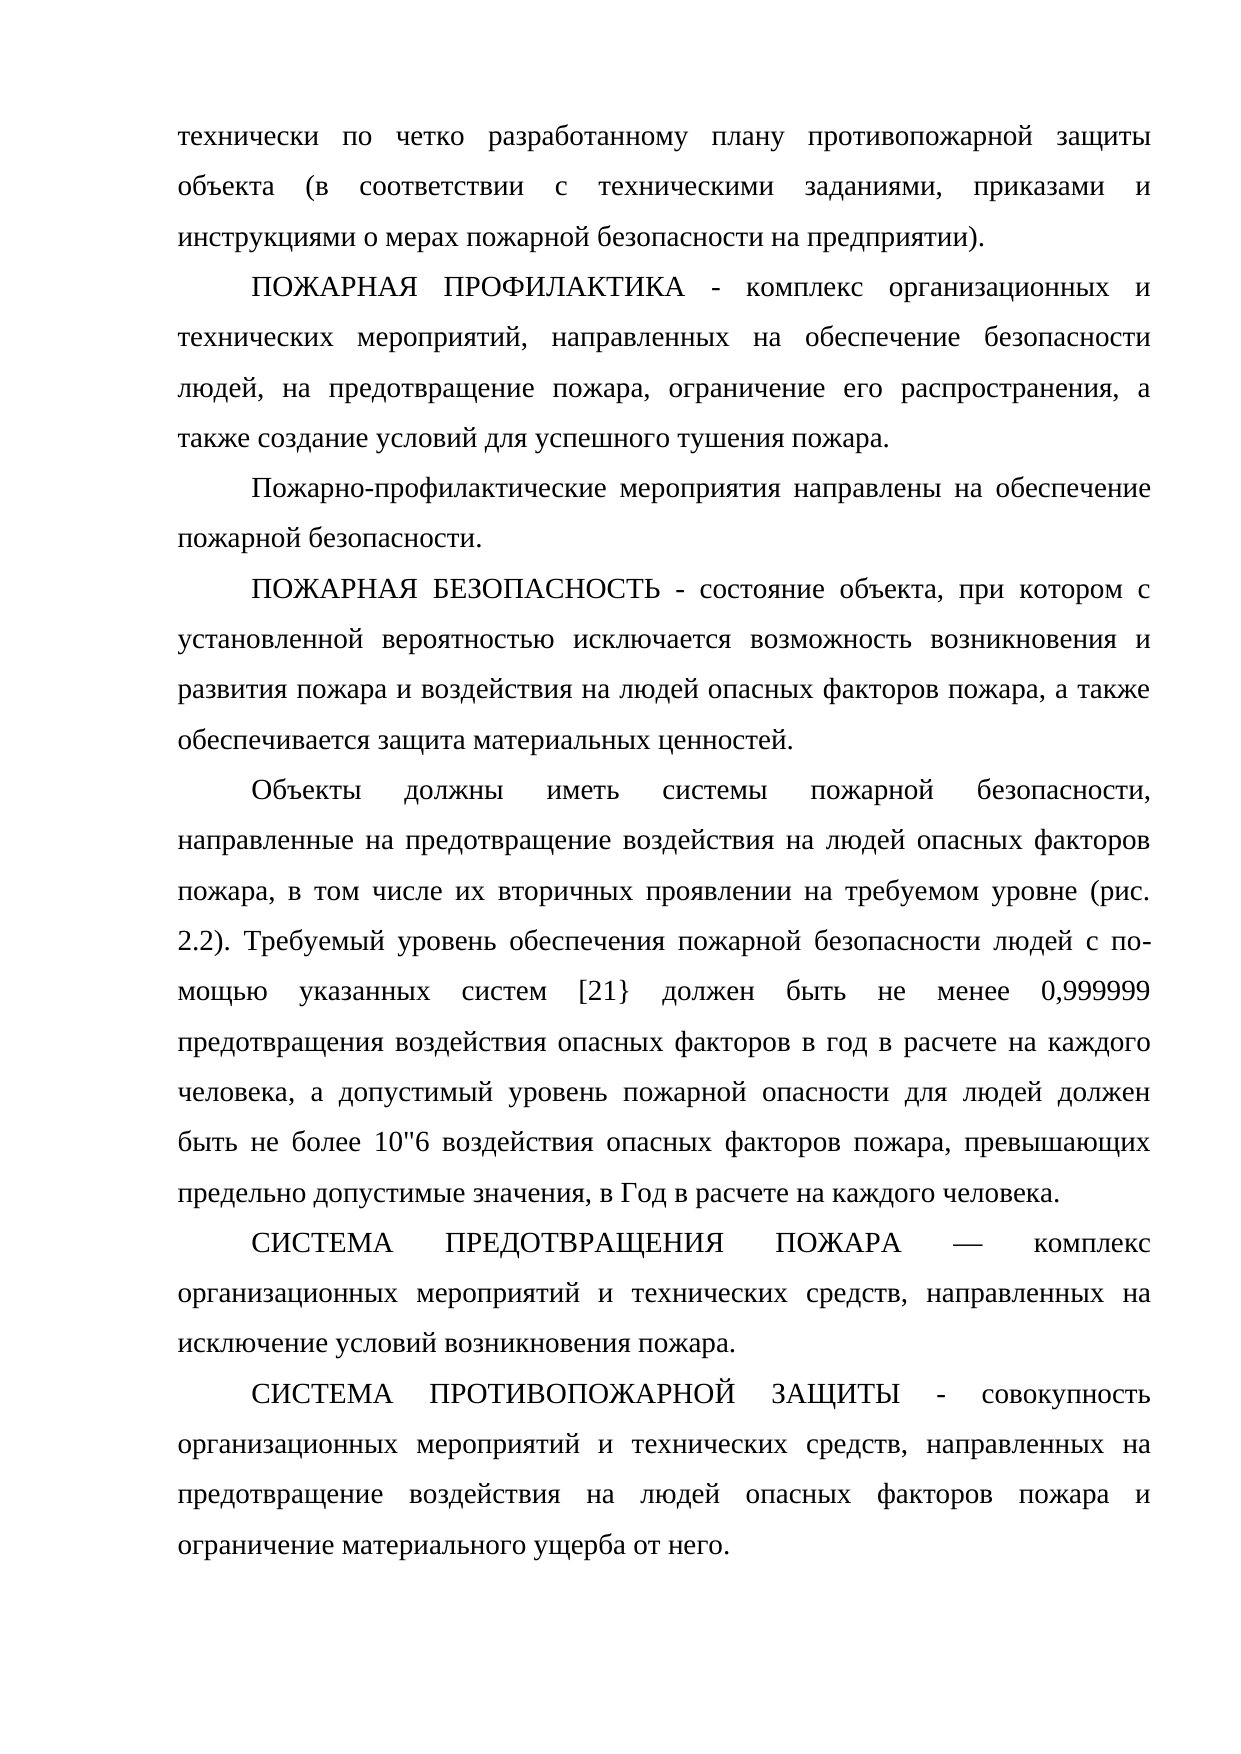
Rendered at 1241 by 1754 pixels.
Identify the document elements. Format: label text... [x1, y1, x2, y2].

text СИСТЕМА ПРЕДОТВРАЩЕНИЯ ПОЖАРА — комплекс организационных мероприятий и технических средств, направленных на исключение условий возникновения пожара. [177, 1225, 1152, 1359]
text Объекты должны иметь системы пожарной безопасности, направленные на предотвращение воздействия на людей опасных факторов пожара, в том числе их вторичных проявлении на требуемом уровне (рис. 2.2). Требуемый уровень обеспечения пожарной безопасности людей с по­мощью указанных систем [21} должен быть не менее 0,999999 предотвращения воздействия опасных факторов в год в расчете на каждого человека, а допустимый уровень пожарной опасности для людей должен быть не более 10"6 воздействия опасных факторов пожара, превышающих предельно допустимые значения, в Год в расчете на каждого человека. [177, 772, 1152, 1208]
text ПОЖАРНАЯ ПРОФИЛАКТИКА - комплекс организационных и технических мероприятий, направленных на обеспечение безопасности людей, на предотвращение пожара, ограничение его распространения, а также создание условий для успешного тушения пожара. [177, 269, 1152, 453]
text СИСТЕМА ПРОТИВОПОЖАРНОЙ ЗАЩИТЫ - совокупность организационных мероприятий и технических средств, направленных на предотвращение воздействия на людей опасных факторов пожара и ограничение материального ущерба от него. [177, 1376, 1152, 1560]
text Пожарно-профилактические мероприятия направлены на обеспечение пожарной безопасности. [177, 470, 1152, 554]
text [177, 118, 1152, 252]
text ПОЖАРНАЯ БЕЗОПАСНОСТЬ - состояние объекта, при котором с установленной вероятностью исключается возможность возникновения и развития пожара и воздействия на людей опасных факторов пожара, а также обеспечивается защита материальных ценностей. [177, 571, 1152, 755]
